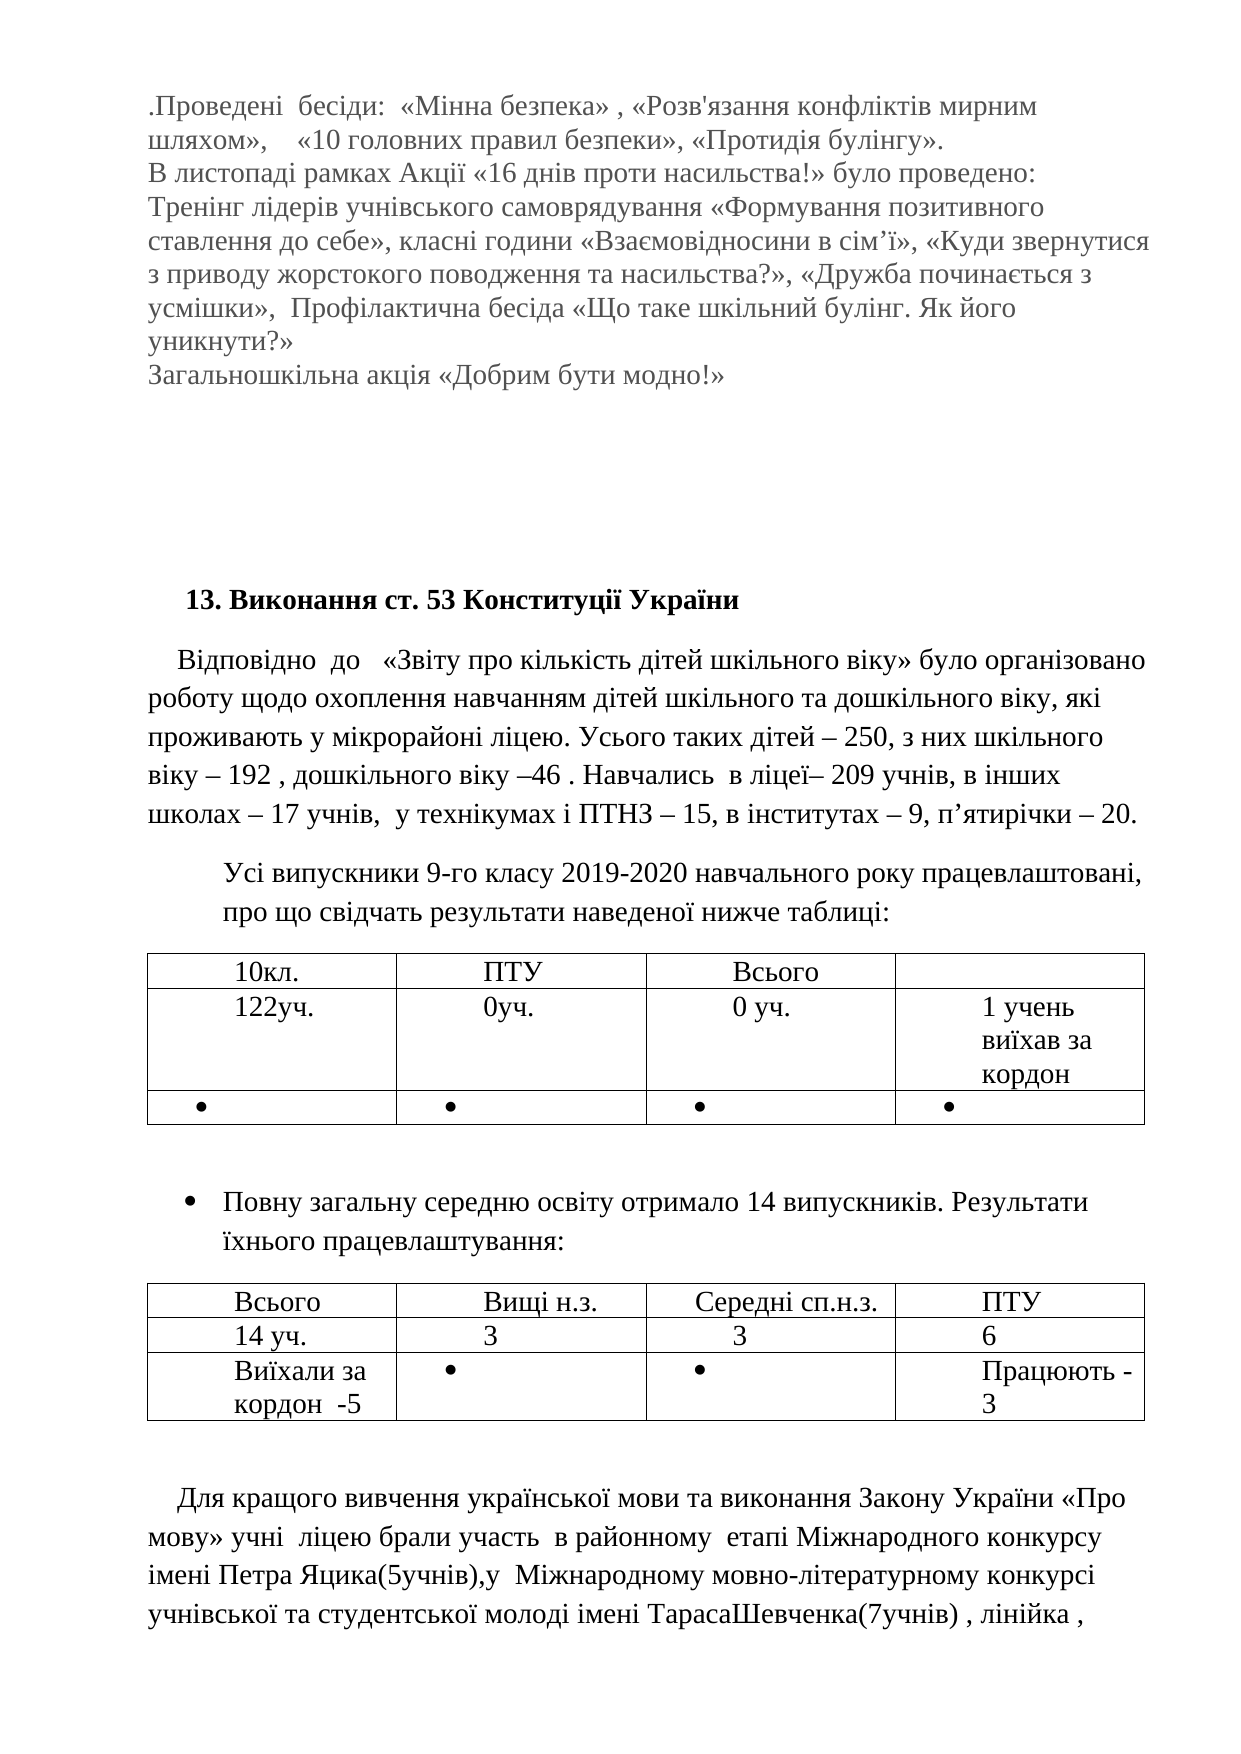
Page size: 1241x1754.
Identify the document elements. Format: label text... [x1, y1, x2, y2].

table_cell [148, 1091, 396, 1124]
text Загальношкільна акція «Добрим бути модно!» [148, 357, 1152, 390]
table_cell 3 [397, 1318, 646, 1352]
table_cell Працюють -3 [896, 1353, 1144, 1420]
table_cell 0 уч. [647, 989, 895, 1089]
table_cell [397, 1353, 646, 1420]
table_header 10кл. [148, 954, 396, 988]
table_cell [896, 1091, 1144, 1124]
table_cell 122уч. [148, 989, 396, 1089]
text 13. Виконання ст. 53 Конституції України [185, 582, 1152, 616]
table_cell 1 учень виїхав за кордон [896, 989, 1144, 1089]
table_header Середні сп.н.з. [647, 1284, 895, 1317]
table_cell 14 уч. [148, 1318, 396, 1352]
table_cell [647, 1091, 895, 1124]
table_header ПТУ [397, 954, 646, 988]
table_cell [397, 1091, 646, 1124]
table_header Всього [148, 1284, 396, 1317]
table_cell 3 [647, 1318, 895, 1352]
text В листопаді рамках Акції «16 днів проти насильства!» було проведено: [148, 156, 1152, 189]
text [148, 1480, 1152, 1629]
text Тренінг лідерів учнівського самоврядування «Формування позитивного ставлення до себе», класні години «Взаємовідносини в сім’ї», «Куди звернутися з приводу жорстокого поводження та насильства?», «Дружба починається з усмішки», Профілактична бесіда «Що таке шкільний булінг. Як його уникнути?» [148, 189, 1152, 357]
table_cell 0уч. [397, 989, 646, 1089]
table_cell [647, 1353, 895, 1420]
text .Проведені бесіди: «Мінна безпека» , «Розв'язання конфліктів мирним шляхом», «10 головних правил безпеки», «Протидія булінгу». [148, 88, 1152, 156]
table_header [896, 954, 1144, 988]
table_header Всього [647, 954, 895, 988]
table_header ПТУ [896, 1284, 1144, 1317]
table_header Вищі н.з. [397, 1284, 646, 1317]
table_cell 6 [896, 1318, 1144, 1352]
table_cell Виїхали за кордон -5 [148, 1353, 396, 1420]
list Повну загальну середню освіту отримало 14 випускників. Результати їхнього працевлаштування: [185, 1184, 1152, 1257]
text Усі випускники 9-го класу 2019-2020 навчального року працевлаштовані, про що свідчать результати наведеної нижче таблиці: [223, 855, 1152, 927]
text Відповідно до «Звіту про кількість дітей шкільного віку» було організовано роботу щодо охоплення навчанням дітей шкільного та дошкільного віку, які проживають у мікрорайоні ліцею. Усього таких дітей – 250, з них шкільного віку – 192 , дошкільного віку –46 . Навчались в ліцеї– 209 учнів, в інших школах – 17 учнів, у технікумах і ПТНЗ – 15, в інститутах – 9, п’ятирічки – 20. [148, 642, 1152, 829]
